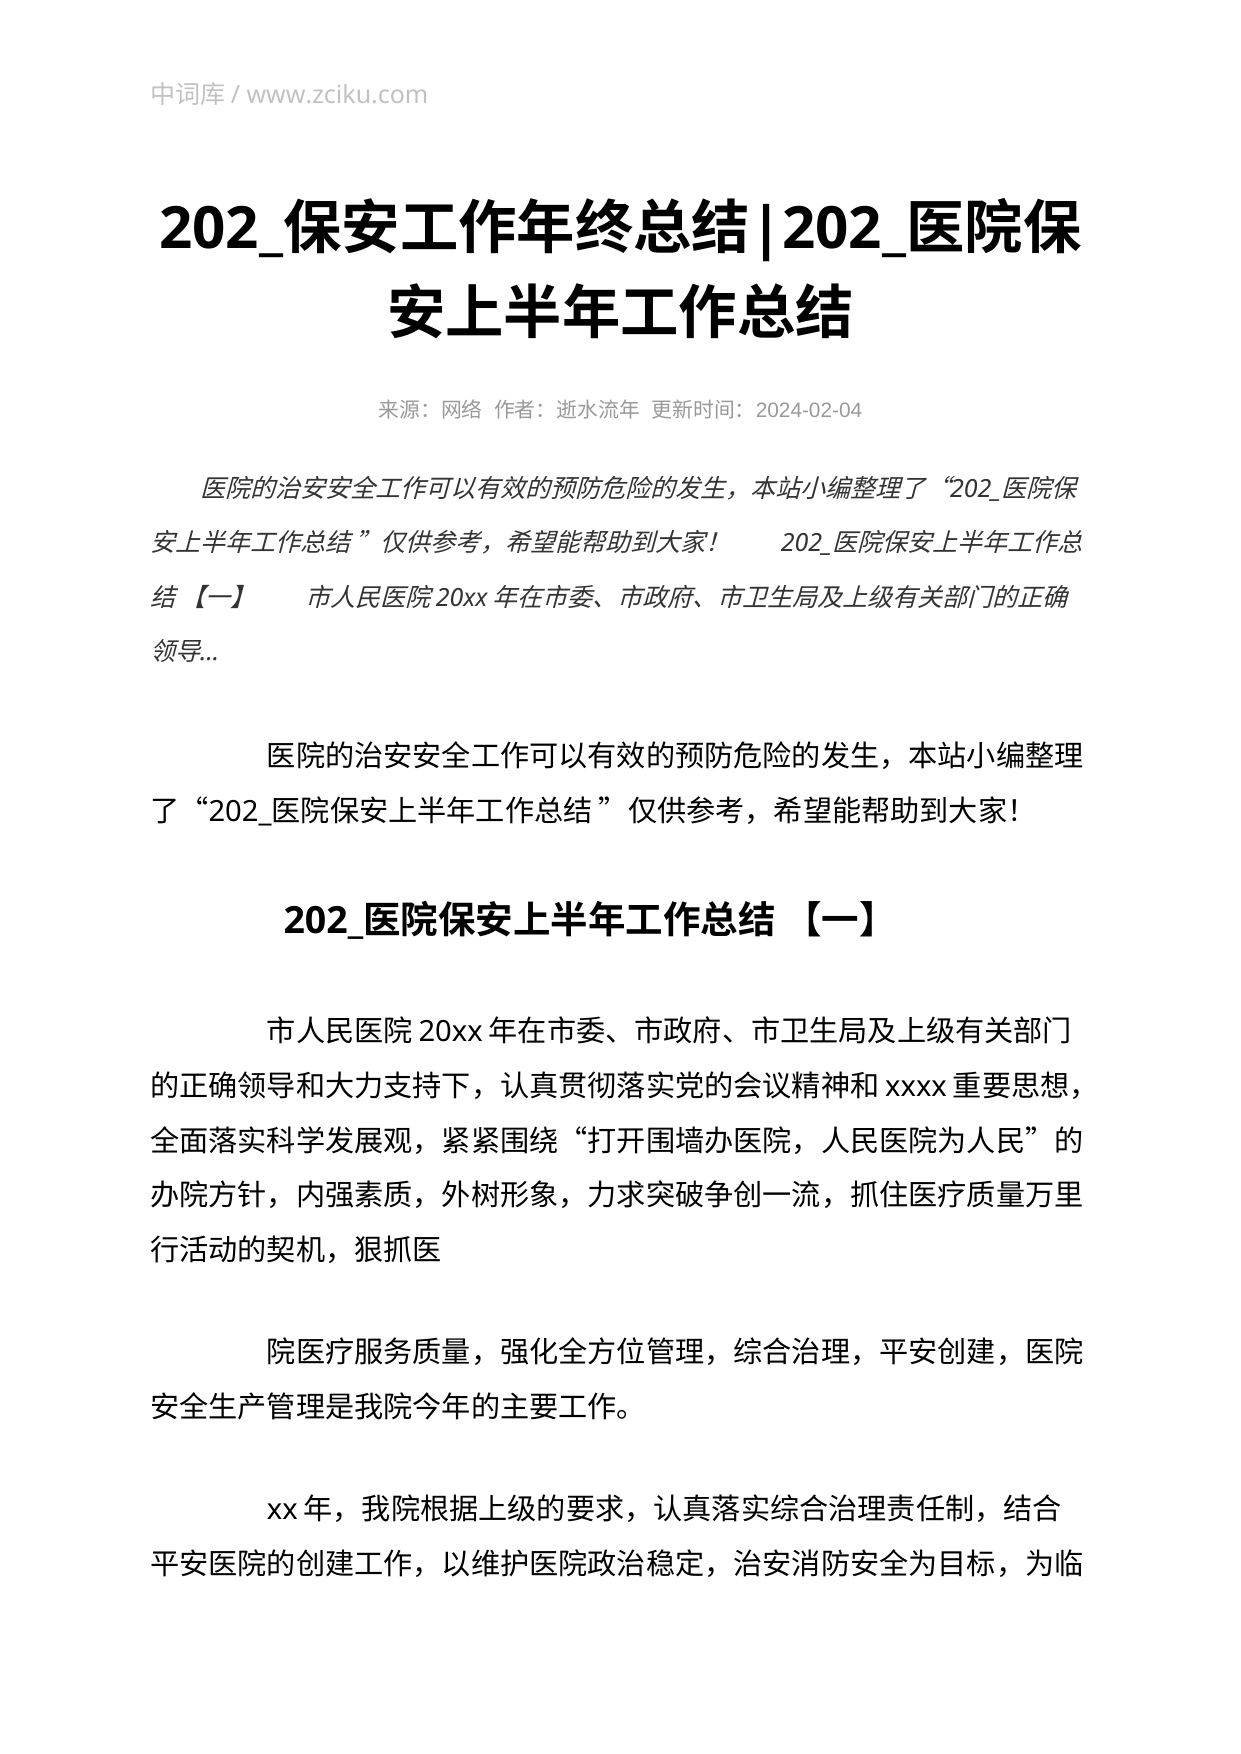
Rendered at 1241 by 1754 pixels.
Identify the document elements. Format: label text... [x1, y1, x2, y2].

text 市人民医院20xx年在市委、市政府、市卫生局及上级有关部门的正确领导和大力支持下，认真贯彻落实党的会议精神和xxxx重要思想，全面落实科学发展观，紧紧围绕“打开围墙办医院，人民医院为人民”的办院方针，内强素质，外树形象，力求突破争创一流，抓住医疗质量万里行活动的契机，狠抓医 [150, 1007, 1090, 1269]
text 医院的治安安全工作可以有效的预防危险的发生，本站小编整理了“202_医院保安上半年工作总结 ”仅供参考，希望能帮助到大家！ [150, 733, 1090, 830]
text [150, 1485, 1090, 1583]
text 医院的治安安全工作可以有效的预防危险的发生，本站小编整理了“202_医院保安上半年工作总结 ”仅供参考，希望能帮助到大家！ 202_医院保安上半年工作总结 【一】 市人民医院20xx年在市委、市政府、市卫生局及上级有关部门的正确领导... [150, 468, 1090, 668]
text 来源：网络 作者：逝水流年 更新时间：2024-02-04 [150, 397, 1090, 421]
subtitle 202_保安工作年终总结|202_医院保安上半年工作总结 [150, 181, 1090, 351]
text 院医疗服务质量，强化全方位管理，综合治理，平安创建，医院安全生产管理是我院今年的主要工作。 [150, 1329, 1090, 1426]
text 202_医院保安上半年工作总结 【一】 [150, 889, 1090, 944]
